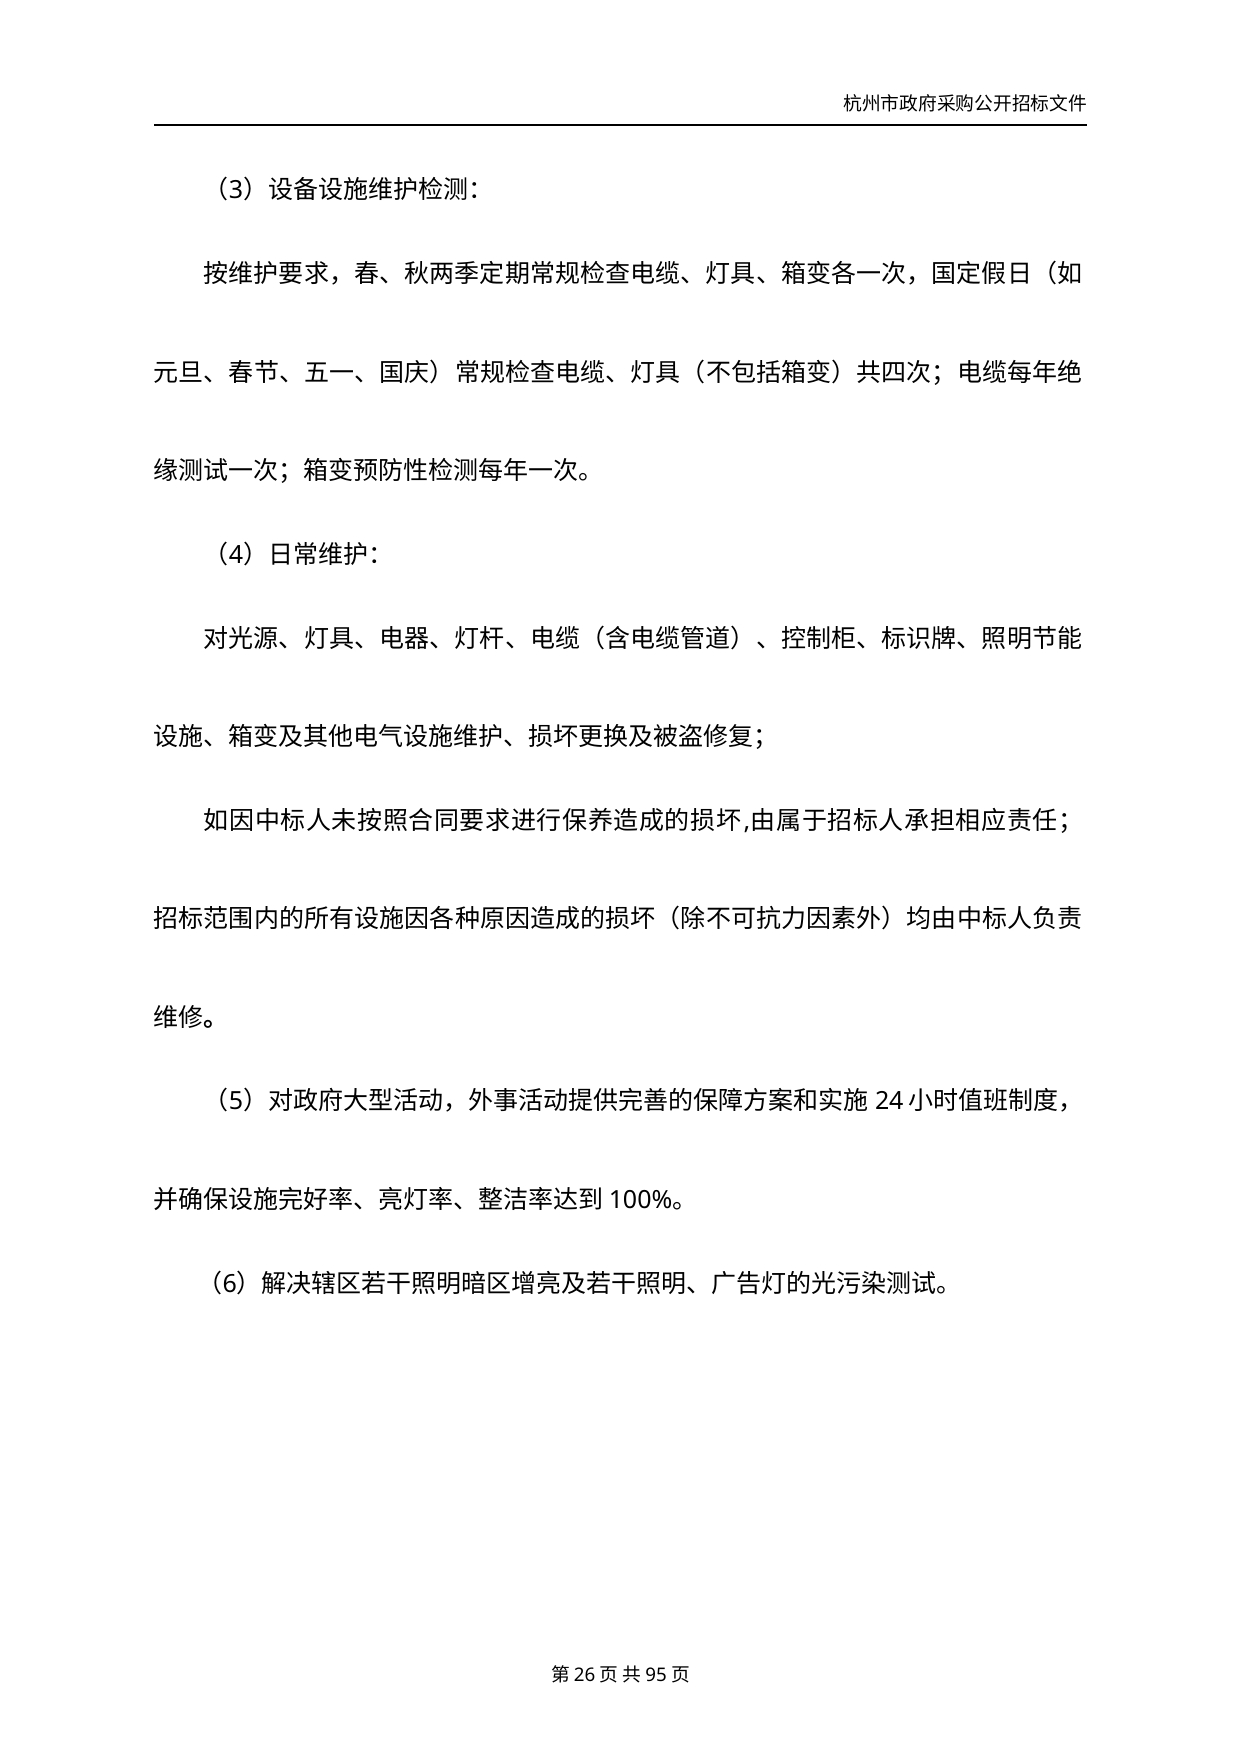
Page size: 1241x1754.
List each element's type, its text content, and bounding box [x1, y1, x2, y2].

subtitle （6）解决辖区若干照明暗区增亮及若干照明、广告灯的光污染测试。 [197, 1248, 1087, 1314]
list 对政府大型活动，外事活动提供完善的保障方案和实施24小时值班制度，并确保设施完好率、亮灯率、整洁率达到100%。 [153, 1066, 1084, 1230]
text （3）设备设施维护检测： [153, 155, 1084, 221]
text （4）日常维护： [153, 519, 1084, 585]
text 按维护要求，春、秋两季定期常规检查电缆、灯具、箱变各一次，国定假日（如元旦、春节、五一、国庆）常规检查电缆、灯具（不包括箱变）共四次；电缆每年绝缘测试一次；箱变预防性检测每年一次。 [153, 239, 1084, 501]
text 如因中标人未按照合同要求进行保养造成的损坏,由属于招标人承担相应责任；招标范围内的所有设施因各种原因造成的损坏（除不可抗力因素外）均由中标人负责维修。 [153, 786, 1084, 1048]
text 对光源、灯具、电器、灯杆、电缆（含电缆管道）、控制柜、标识牌、照明节能设施、箱变及其他电气设施维护、损坏更换及被盗修复； [153, 603, 1084, 767]
